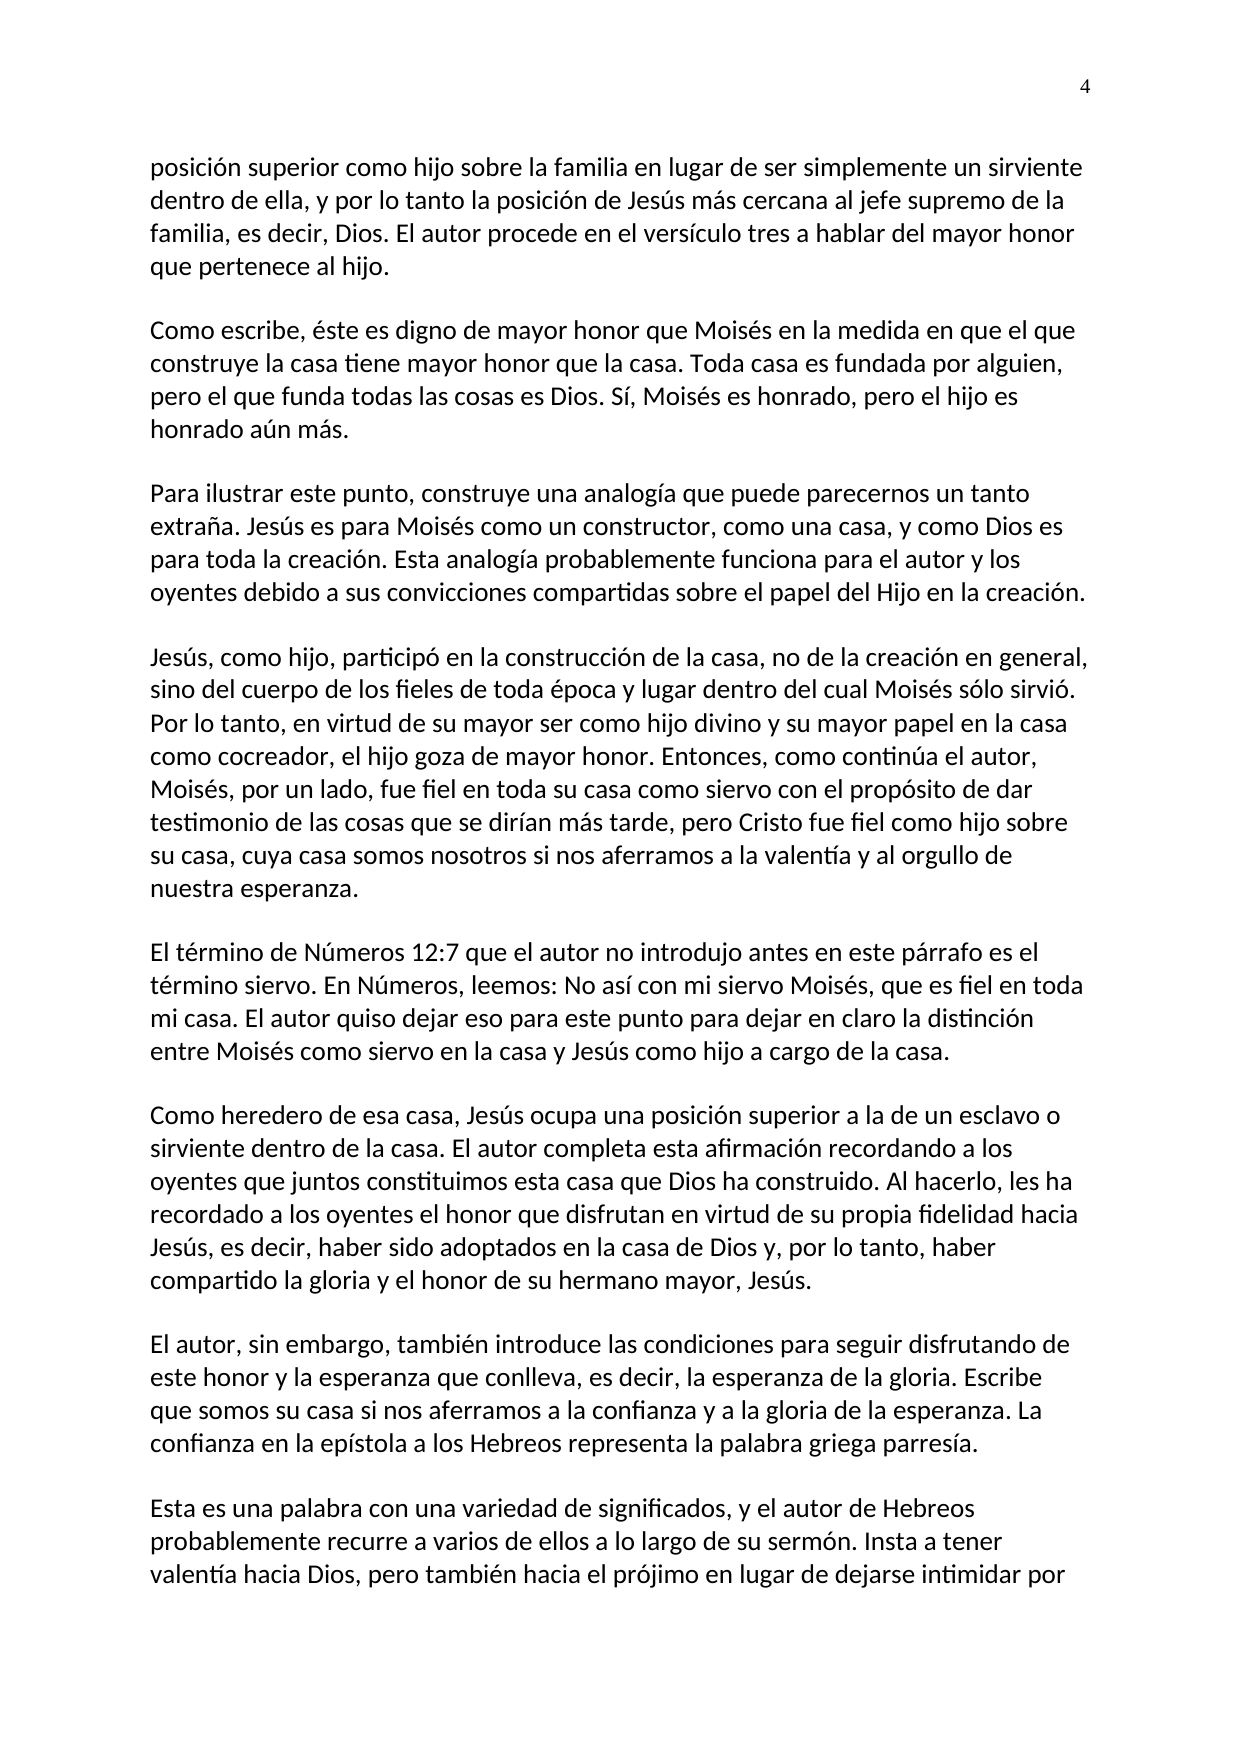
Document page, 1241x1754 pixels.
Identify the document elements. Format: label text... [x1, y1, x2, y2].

text El autor, sin embargo, también introduce las condiciones para seguir disfrutando de este honor y la esperanza que conlleva, es decir, la esperanza de la gloria. Escribe que somos su casa si nos aferramos a la confianza y a la gloria de la esperanza. La confianza en la epístola a los Hebreos representa la palabra griega parresía. [150, 1327, 1090, 1459]
text Jesús, como hijo, participó en la construcción de la casa, no de la creación en general, sino del cuerpo de los fieles de toda época y lugar dentro del cual Moisés sólo sirvió. Por lo tanto, en virtud de su mayor ser como hijo divino y su mayor papel en la casa como cocreador, el hijo goza de mayor honor. Entonces, como continúa el autor, Moisés, por un lado, fue fiel en toda su casa como siervo con el propósito de dar testimonio de las cosas que se dirían más tarde, pero Cristo fue fiel como hijo sobre su casa, cuya casa somos nosotros si nos aferramos a la valentía y al orgullo de nuestra esperanza. [150, 640, 1090, 904]
text El término de Números 12:7 que el autor no introdujo antes en este párrafo es el término siervo. En Números, leemos: No así con mi siervo Moisés, que es fiel en toda mi casa. El autor quiso dejar eso para este punto para dejar en claro la distinción entre Moisés como siervo en la casa y Jesús como hijo a cargo de la casa. [150, 935, 1090, 1067]
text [150, 1491, 1090, 1590]
text Como heredero de esa casa, Jesús ocupa una posición superior a la de un esclavo o sirviente dentro de la casa. El autor completa esta afirmación recordando a los oyentes que juntos constituimos esta casa que Dios ha construido. Al hacerlo, les ha recordado a los oyentes el honor que disfrutan en virtud de su propia fidelidad hacia Jesús, es decir, haber sido adoptados en la casa de Dios y, por lo tanto, haber compartido la gloria y el honor de su hermano mayor, Jesús. [150, 1098, 1090, 1296]
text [150, 150, 1090, 282]
text Para ilustrar este punto, construye una analogía que puede parecernos un tanto extraña. Jesús es para Moisés como un constructor, como una casa, y como Dios es para toda la creación. Esta analogía probablemente funciona para el autor y los oyentes debido a sus convicciones compartidas sobre el papel del Hijo en la creación. [150, 476, 1090, 608]
text Como escribe, éste es digno de mayor honor que Moisés en la medida en que el que construye la casa tiene mayor honor que la casa. Toda casa es fundada por alguien, pero el que funda todas las cosas es Dios. Sí, Moisés es honrado, pero el hijo es honrado aún más. [150, 313, 1090, 445]
